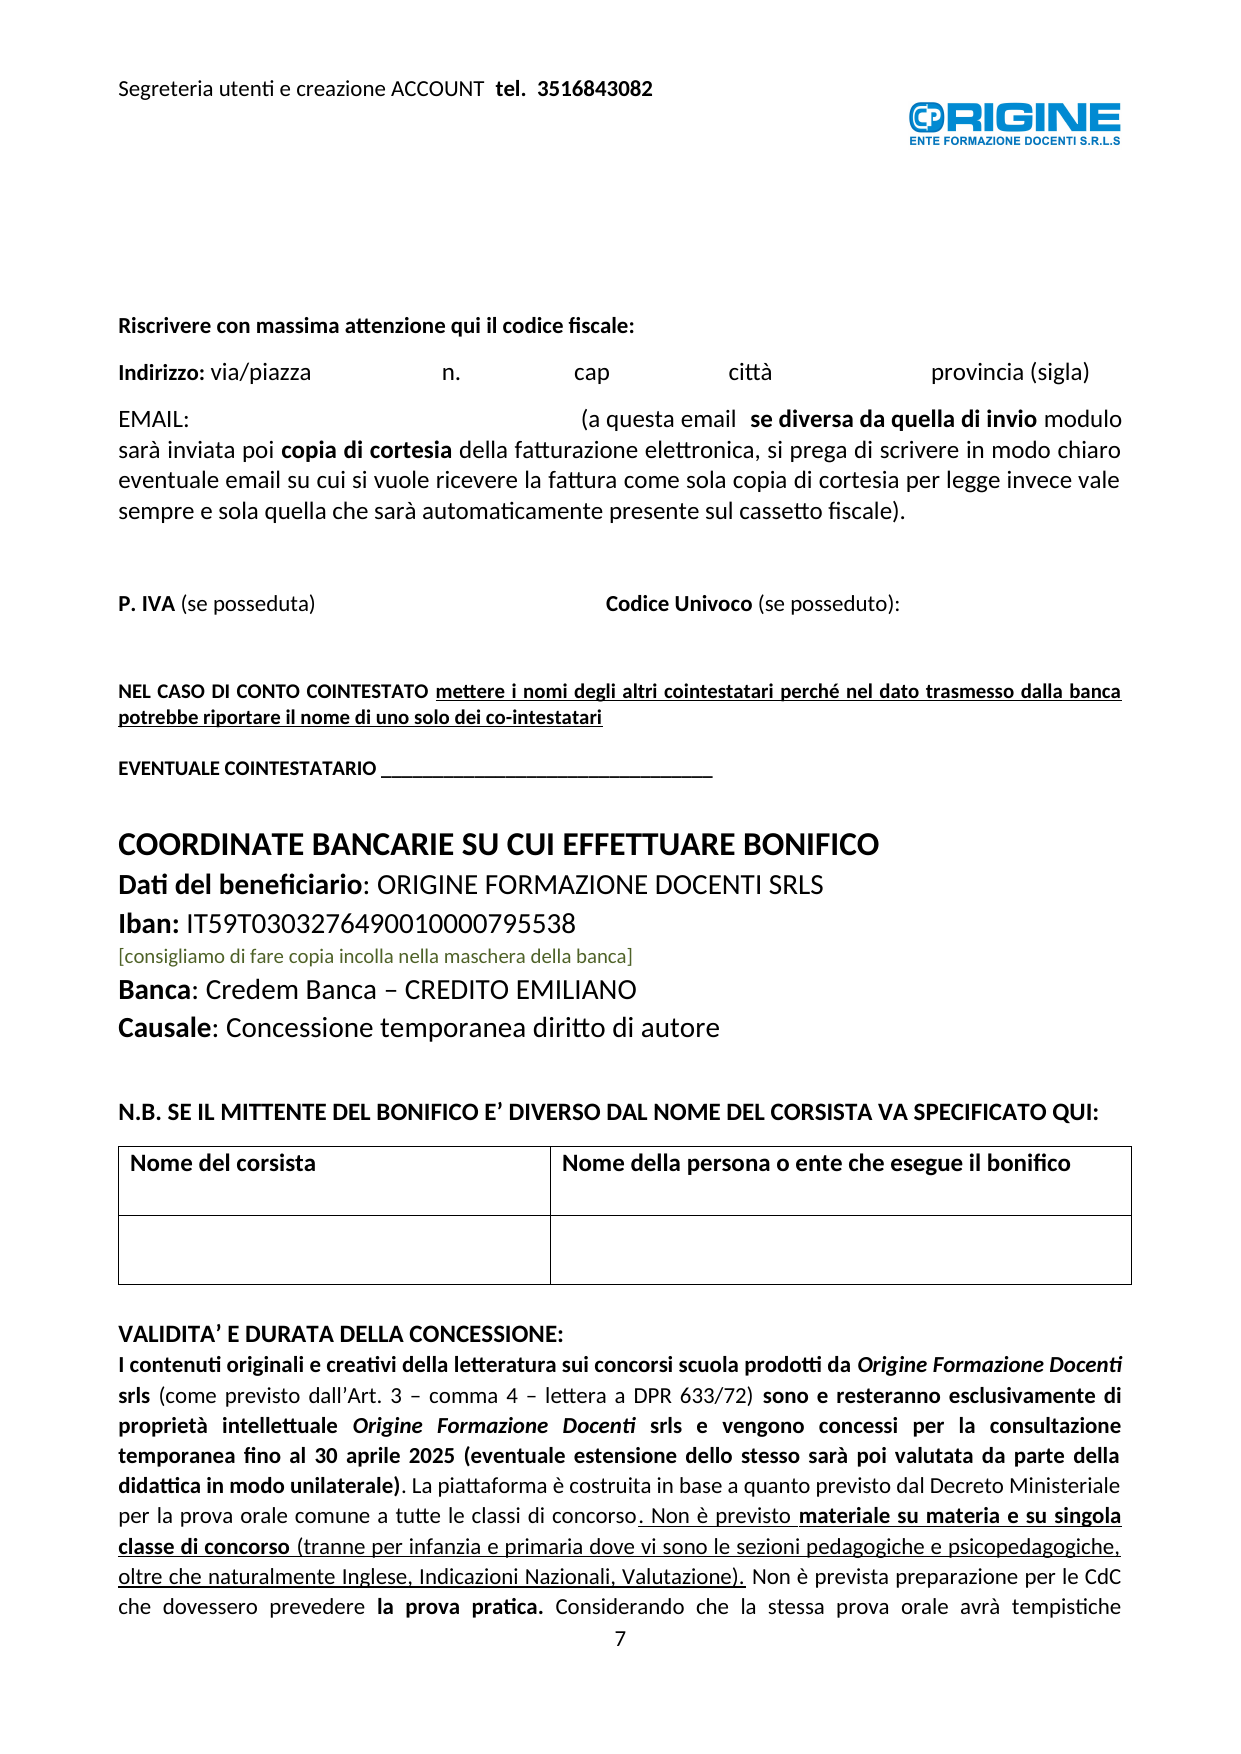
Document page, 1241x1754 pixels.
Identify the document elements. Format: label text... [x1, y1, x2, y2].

text EMAIL: (a questa email se diversa da quella di invio modulo sarà inviata poi copia di cortesia della fatturazione elettronica, si prega di scrivere in modo chiaro eventuale email su cui si vuole ricevere la fattura come sola copia di cortesia per legge invece vale sempre e sola quella che sarà automaticamente presente sul cassetto fiscale). [118, 403, 1122, 525]
table_cell [551, 1216, 1131, 1284]
text COORDINATE BANCARIE SU CUI EFFETTUARE BONIFICO [118, 823, 1122, 864]
text N.B. SE IL MITTENTE DEL BONIFICO E’ DIVERSO DAL NOME DEL CORSISTA VA SPECIFICATO QUI: [118, 1096, 1122, 1127]
text [consigliamo di fare copia incolla nella maschera della banca] [118, 943, 1122, 969]
text Indirizzo: via/piazza n. cap città provincia (sigla) [118, 356, 1122, 387]
text EVENTUALE COINTESTATARIO ________________________________ [118, 755, 1122, 780]
text NEL CASO DI CONTO COINTESTATO mettere i nomi degli altri cointestatari perché nel dato trasmesso dalla banca potrebbe riportare il nome di uno solo dei co-intestatari [118, 678, 1122, 729]
table_cell [119, 1216, 550, 1284]
text P. IVA (se posseduta) Codice Univoco (se posseduto): [118, 589, 1122, 617]
text Iban: IT59T0303276490010000795538 [118, 905, 1122, 941]
text Riscrivere con massima attenzione qui il codice fiscale: [118, 311, 1122, 339]
table_header Nome della persona o ente che esegue il bonifico [551, 1147, 1131, 1215]
picture [907, 101, 1123, 150]
text Banca: Credem Banca – CREDITO EMILIANO [118, 971, 1122, 1006]
text VALIDITA’ E DURATA DELLA CONCESSIONE: [118, 1318, 1122, 1348]
text Causale: Concessione temporanea diritto di autore [118, 1009, 1122, 1045]
table_header Nome del corsista [119, 1147, 550, 1215]
text Dati del beneficiario: ORIGINE FORMAZIONE DOCENTI SRLS [118, 866, 1122, 902]
